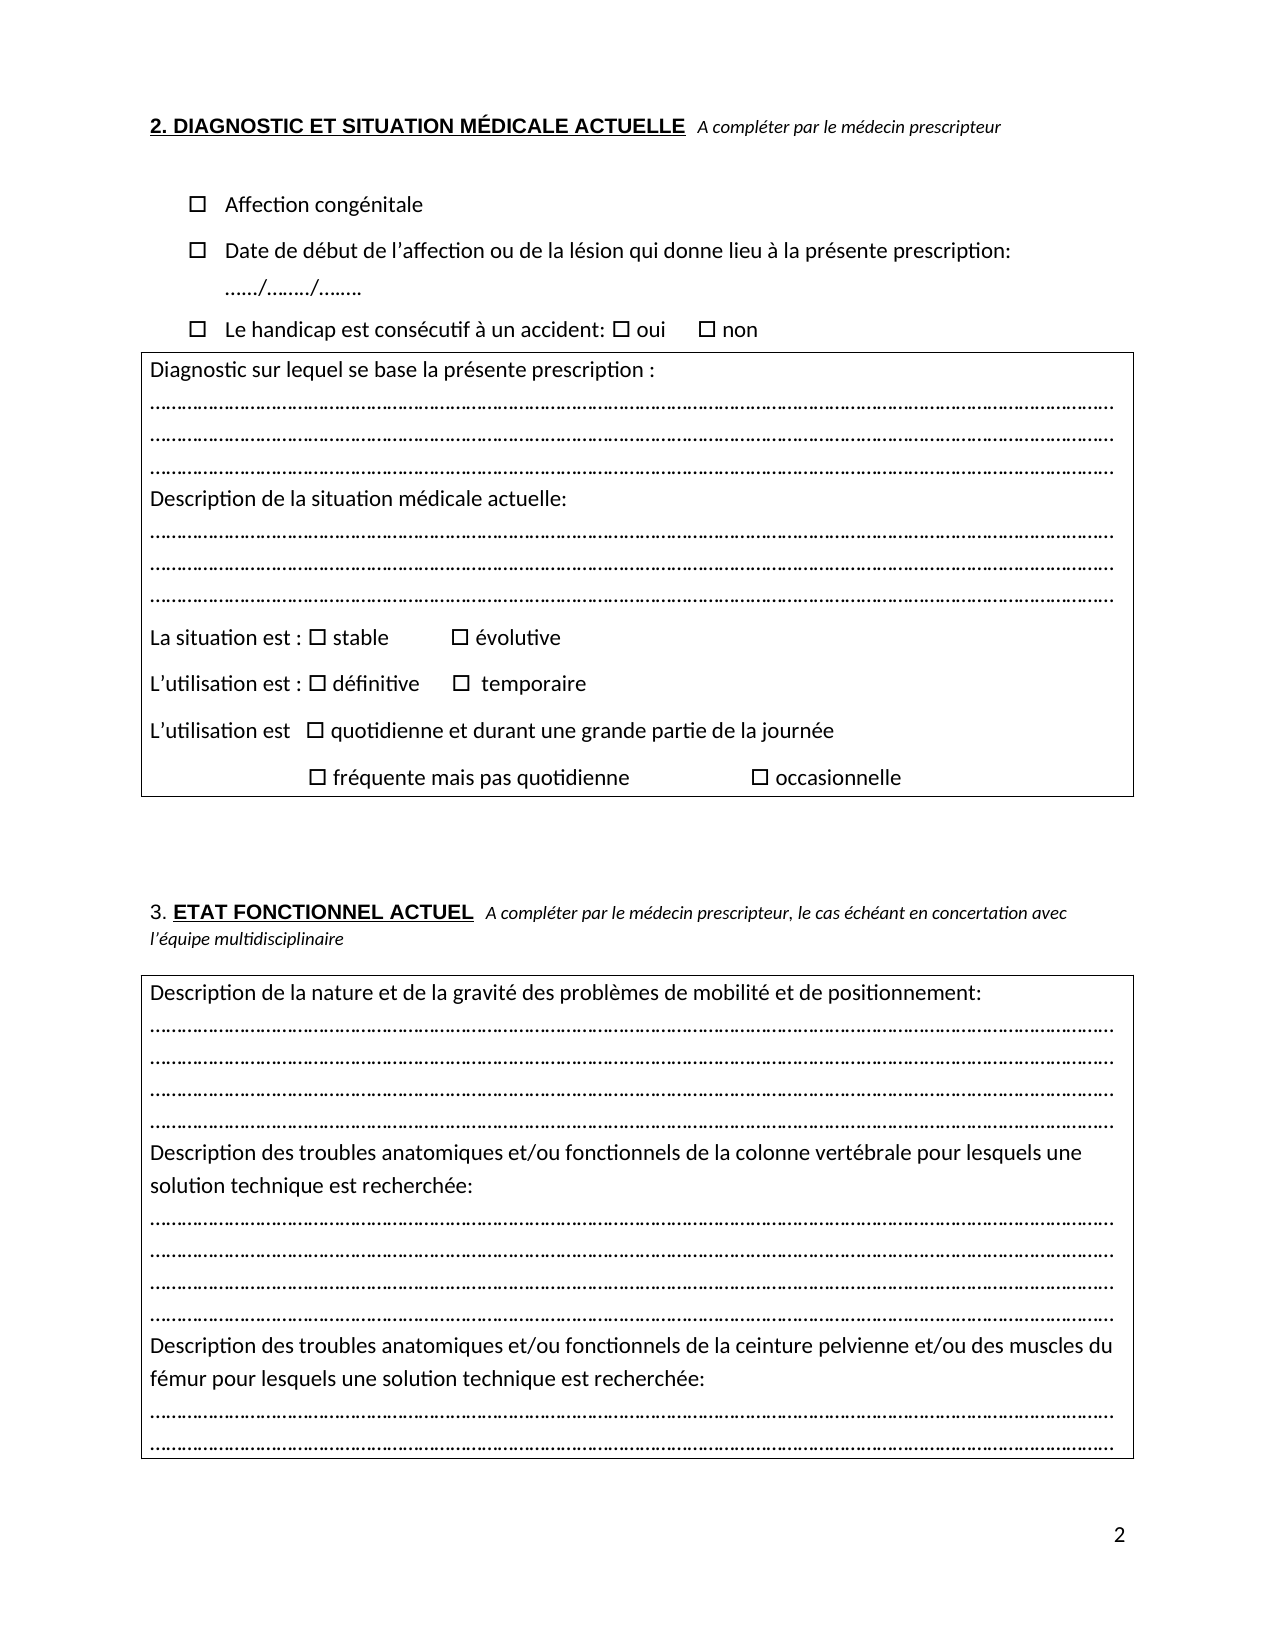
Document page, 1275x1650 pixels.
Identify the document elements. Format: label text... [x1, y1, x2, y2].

text □ fréquente mais pas quotidienne □ occasionnelle [142, 750, 1133, 796]
text □ Le handicap est consécutif à un accident: □ oui □ non [187, 305, 1125, 346]
text □ Affection congénitale [187, 179, 1125, 220]
text La situation est : □ stable □ évolutive [142, 609, 1133, 653]
text Description de la nature et de la gravité des problèmes de mobilité et de positionnement: ………………………………………………………………………………………………………………………………………………………………………………………………………………………………………………………………………………………………………………………………………………………………………………………………………………………………………………………………………………………………………………………………………………………………………………………………………………………………………………………………………… [142, 976, 1133, 1134]
text 3. Etat fonctionnel actuel A compléter par le médecin prescripteur, le cas échéant en concertation avec l’équipe multidisciplinaire [150, 899, 1125, 950]
text …………………………………………………………………………………………………………………………………………………………………………………………………………………………………………………………………………………………………………………………………… [142, 384, 1133, 448]
text ….../……../….…. [187, 273, 1125, 301]
text □ Date de début de l’affection ou de la lésion qui donne lieu à la présente prescription: [187, 226, 1125, 267]
text Description de la situation médicale actuelle: [142, 481, 1133, 512]
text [142, 1393, 1133, 1458]
text Description des troubles anatomiques et/ou fonctionnels de la colonne vertébrale pour lesquels une solution technique est recherchée: …………………………………………………………………………………………………………………………………………………………………………………………………………………………………………………………………………………………………………………………………………………………………………………………………………………………………………………………………………………………………………………………………………………………………………………………………………………………………………………………………………Description des troubles anatomiques et/ou fonctionnels de la ceinture pelvienne et/ou des muscles du fémur pour lesquels une solution technique est recherchée: [142, 1135, 1133, 1392]
subtitle 2. Diagnostic et situation médicale actuelle A compléter par le médecin prescripteur [150, 114, 1125, 138]
text L’utilisation est : □ définitive □ temporaire [142, 656, 1133, 700]
text ……………………………………………………………………………………………………………………………………………………………………………………………………………………………………………………………………………………………………………………………………………………………………………………………………………………………………………………………………………………………………… [142, 513, 1133, 608]
text Diagnostic sur lequel se base la présente prescription : [142, 353, 1133, 383]
text ………………………………………………………………………………………………………………………………………………………………… [142, 449, 1133, 480]
text L’utilisation est □ quotidienne et durant une grande partie de la journée [142, 703, 1133, 747]
